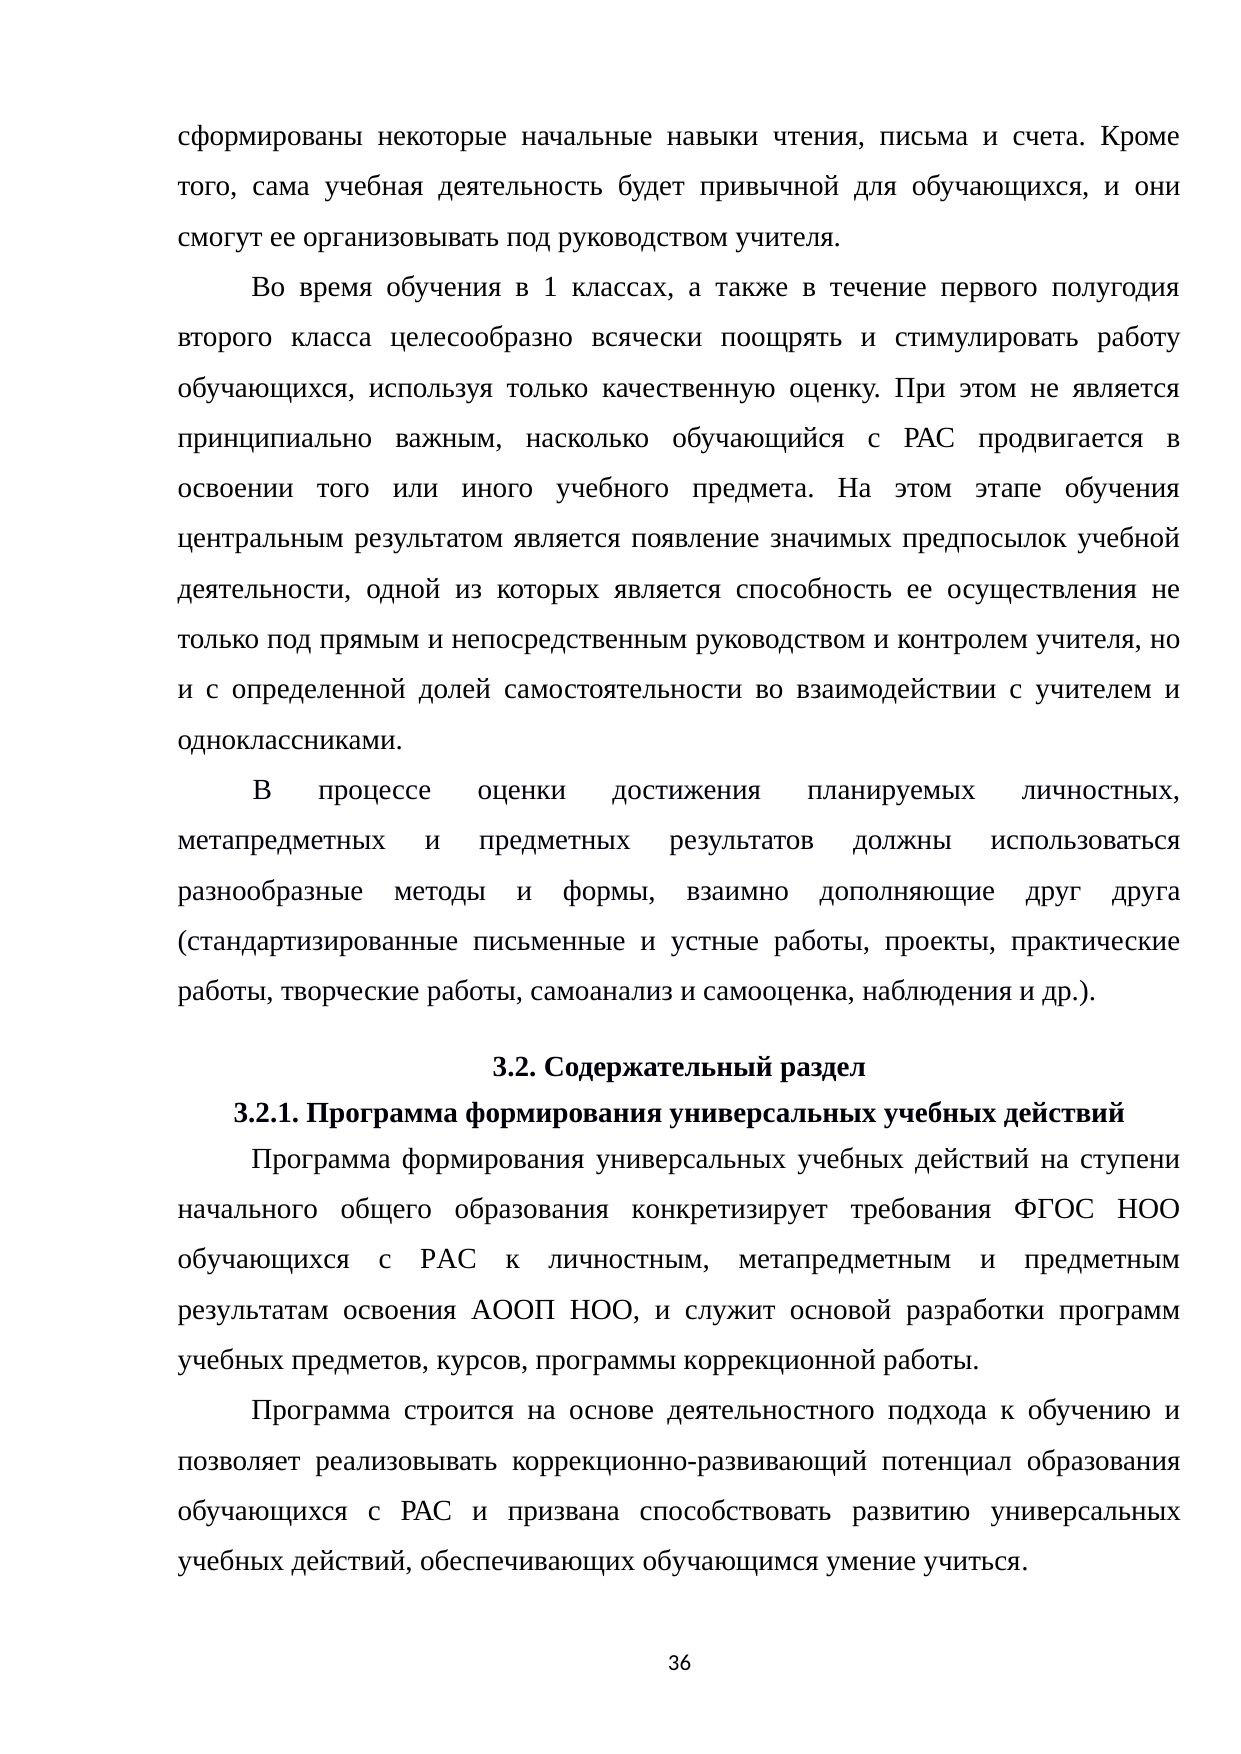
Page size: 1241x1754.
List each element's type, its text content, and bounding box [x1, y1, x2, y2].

text 3.2.1. Программа формирования универсальных учебных действий [177, 1095, 1181, 1128]
text Программа формирования универсальных учебных действий на ступени начального общего образования конкретизирует требования ФГОС НОО обучающихся с РАС к личностным, метапредметным и предметным результатам освоения АООП НОО, и служит основой разработки программ учебных предметов, курсов, программы коррекционной работы. [177, 1141, 1181, 1376]
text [177, 118, 1181, 252]
text Во время обучения в 1 классах, а также в течение первого полугодия второго класса целесообразно всячески поощрять и стимулировать работу обучающихся, используя только качественную оценку. При этом не является принципиально важным, насколько обучающийся с РАС продвигается в освоении того или иного учебного предмета. На этом этапе обучения центральным результатом является появление значимых предпосылок учебной деятельности, одной из которых является способность ее осуществления не только под прямым и непосредственным руководством и контролем учителя, но и с определенной долей самостоятельности во взаимодействии с учителем и одноклассниками. [177, 269, 1181, 755]
text 3.2. Содержательный раздел [177, 1049, 1181, 1082]
text В процессе оценки достижения планируемых личностных, метапредметных и предметных результатов должны использоваться разнообразные методы и формы, взаимно дополняющие друг друга (стандартизированные письменные и устные работы, проекты, практические работы, творческие работы, самоанализ и самооценка, наблюдения и др.). [177, 772, 1181, 1007]
text Программа строится на основе деятельностного подхода к обучению и позволяет реализовывать коррекционно-развивающий потенциал образования обучающихся с РАС и призвана способствовать развитию универсальных учебных действий, обеспечивающих обучающимся умение учиться. [177, 1392, 1181, 1577]
